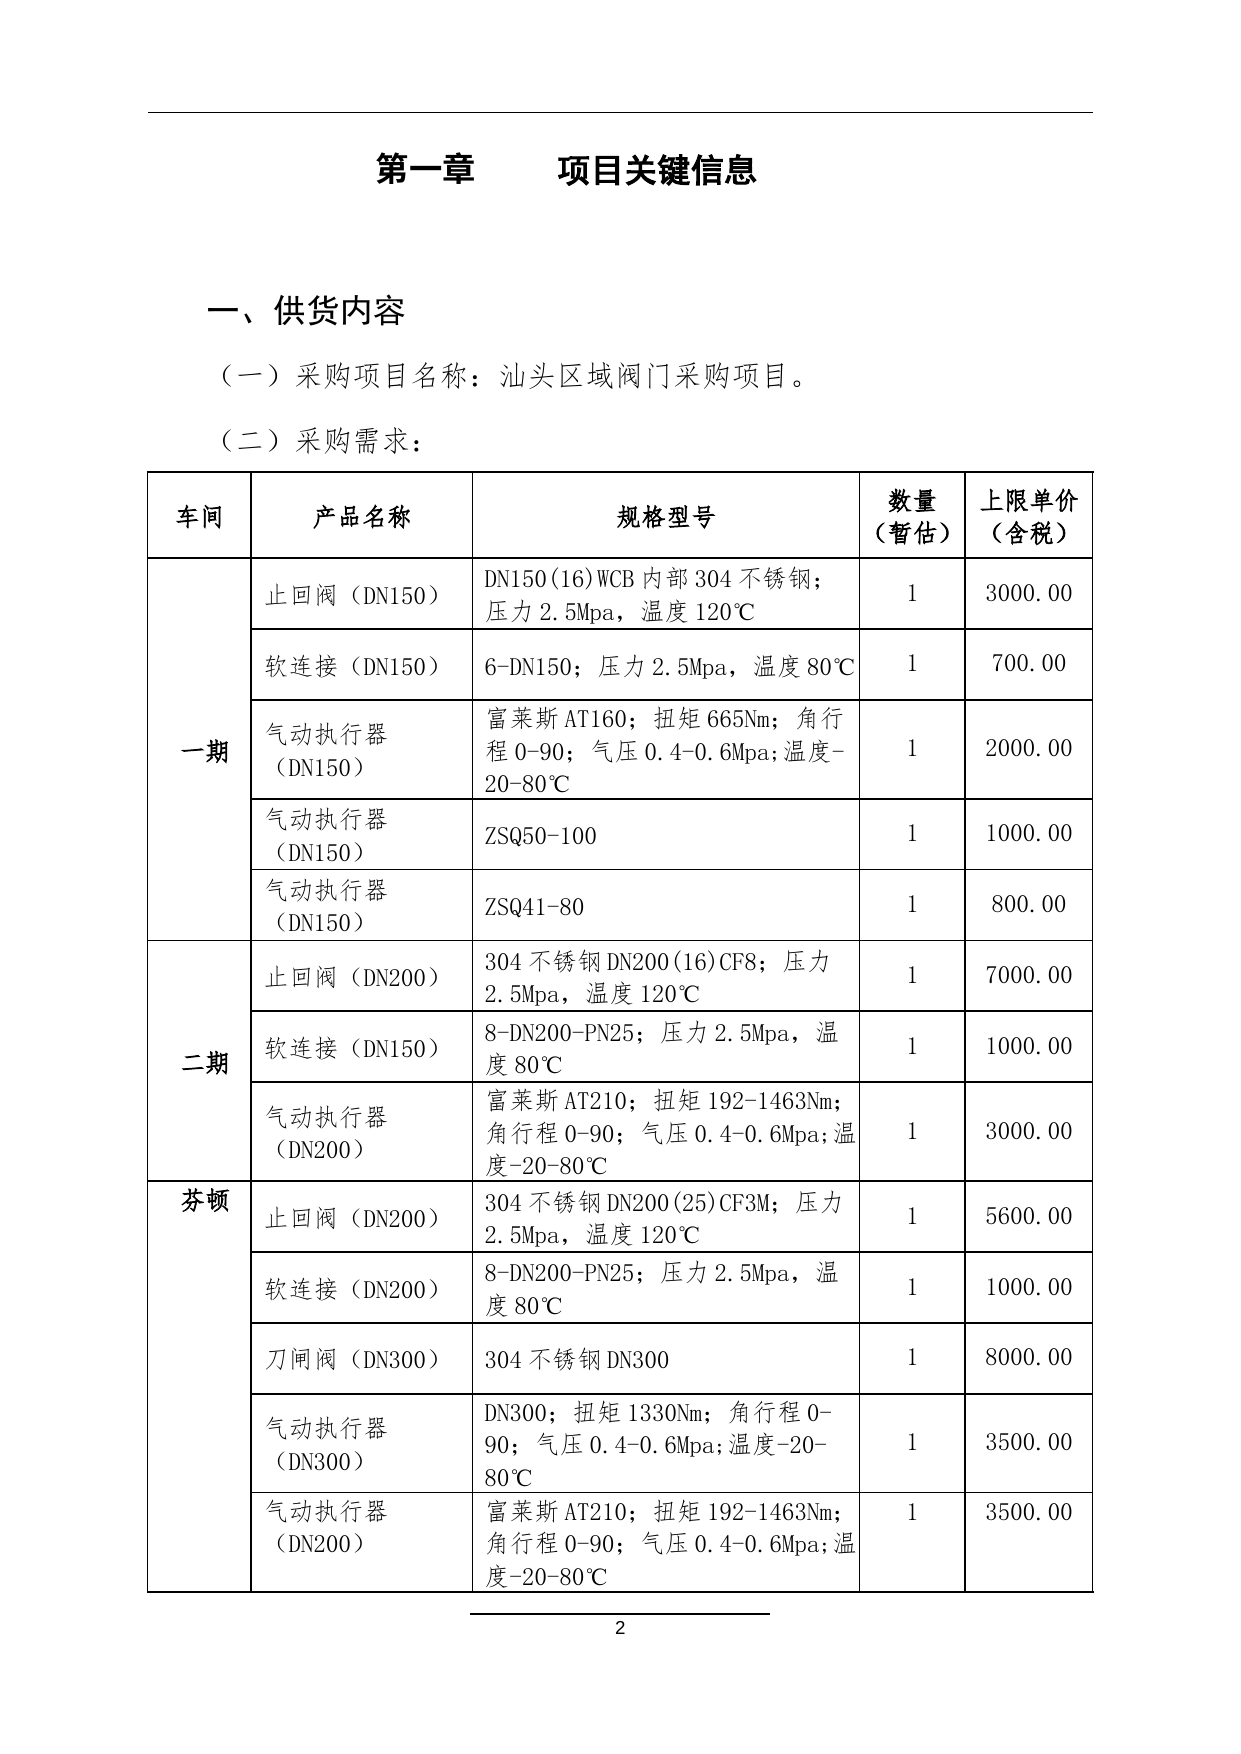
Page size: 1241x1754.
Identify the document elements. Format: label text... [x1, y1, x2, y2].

text 一、供货内容 [148, 276, 1093, 341]
table_cell 7000.00 [966, 941, 1092, 1010]
table_cell 1000.00 [966, 1012, 1092, 1081]
table_cell 软连接（DN150） [252, 1012, 472, 1081]
table_cell 1 [860, 1253, 964, 1322]
table_cell ZSQ41-80 [473, 870, 859, 939]
table_cell 1 [860, 941, 964, 1010]
table_cell DN300；扭矩1330Nm；角行程0-90；气压0.4-0.6Mpa;温度-20-80℃ [473, 1395, 859, 1492]
table_cell 一期 [148, 559, 250, 939]
table_cell 1000.00 [966, 1253, 1092, 1322]
table_cell 1 [860, 870, 964, 939]
table_cell 气动执行器（DN150） [252, 870, 472, 939]
table_header 规格型号 [473, 473, 859, 557]
table_header 上限单价（含税） [966, 473, 1092, 557]
table_cell 1 [860, 630, 964, 699]
table_cell 1000.00 [966, 800, 1092, 869]
table_header 产品名称 [252, 473, 472, 557]
table_cell 304不锈钢DN200(16)CF8；压力2.5Mpa，温度120℃ [473, 941, 859, 1010]
table_cell 软连接（DN150） [252, 630, 472, 699]
table_cell 1 [860, 701, 964, 798]
table_cell 1 [860, 800, 964, 869]
table_cell ZSQ50-100 [473, 800, 859, 869]
table_cell 3000.00 [966, 1083, 1092, 1180]
table_cell 二期 [148, 941, 250, 1180]
table_cell 芬顿 [148, 1182, 250, 1591]
table_cell 304不锈钢DN300 [473, 1324, 859, 1393]
table_cell DN150(16)WCB内部304不锈钢；压力2.5Mpa，温度120℃ [473, 559, 859, 628]
table_cell 8-DN200-PN25；压力2.5Mpa，温度80℃ [473, 1012, 859, 1081]
table_cell 5600.00 [966, 1182, 1092, 1251]
table_cell 富莱斯AT160；扭矩665Nm；角行程0-90；气压0.4-0.6Mpa;温度-20-80℃ [473, 701, 859, 798]
table_cell 1 [860, 1493, 964, 1591]
table_cell 3500.00 [966, 1395, 1092, 1492]
table_cell 气动执行器（DN200） [252, 1083, 472, 1180]
table_cell 700.00 [966, 630, 1092, 699]
table_cell 1 [860, 1395, 964, 1492]
table_cell 刀闸阀（DN300） [252, 1324, 472, 1393]
table_cell 气动执行器（DN200） [252, 1493, 472, 1591]
table_header 数量 （暂估） [860, 473, 964, 557]
subtitle 项目关键信息 [148, 135, 1093, 200]
table_cell 止回阀（DN200） [252, 1182, 472, 1251]
table_cell 6-DN150；压力2.5Mpa，温度80℃ [473, 630, 859, 699]
table_cell 304不锈钢DN200(25)CF3M；压力2.5Mpa，温度120℃ [473, 1182, 859, 1251]
table_cell 气动执行器（DN150） [252, 701, 472, 798]
table_cell 1 [860, 1324, 964, 1393]
table_cell 1 [860, 559, 964, 628]
text （一）采购项目名称：汕头区域阀门采购项目。 [148, 341, 1093, 406]
table_cell 3000.00 [966, 559, 1092, 628]
table_cell 富莱斯AT210；扭矩192-1463Nm；角行程0-90；气压0.4-0.6Mpa;温度-20-80℃ [473, 1493, 859, 1591]
table_cell 1 [860, 1182, 964, 1251]
table_cell 1 [860, 1083, 964, 1180]
table_cell 3500.00 [966, 1493, 1092, 1591]
table_cell 止回阀（DN200） [252, 941, 472, 1010]
table_header 车间 [148, 473, 250, 557]
table_cell 2000.00 [966, 701, 1092, 798]
table_cell 800.00 [966, 870, 1092, 939]
table_cell 1 [860, 1012, 964, 1081]
table_cell 8000.00 [966, 1324, 1092, 1393]
table_cell 软连接（DN200） [252, 1253, 472, 1322]
table_cell 8-DN200-PN25；压力2.5Mpa，温度80℃ [473, 1253, 859, 1322]
table_cell 气动执行器（DN300） [252, 1395, 472, 1492]
table_cell 富莱斯AT210；扭矩192-1463Nm；角行程0-90；气压0.4-0.6Mpa;温度-20-80℃ [473, 1083, 859, 1180]
text （二）采购需求： [148, 406, 1093, 471]
table_cell 止回阀（DN150） [252, 559, 472, 628]
table_cell 气动执行器（DN150） [252, 800, 472, 869]
